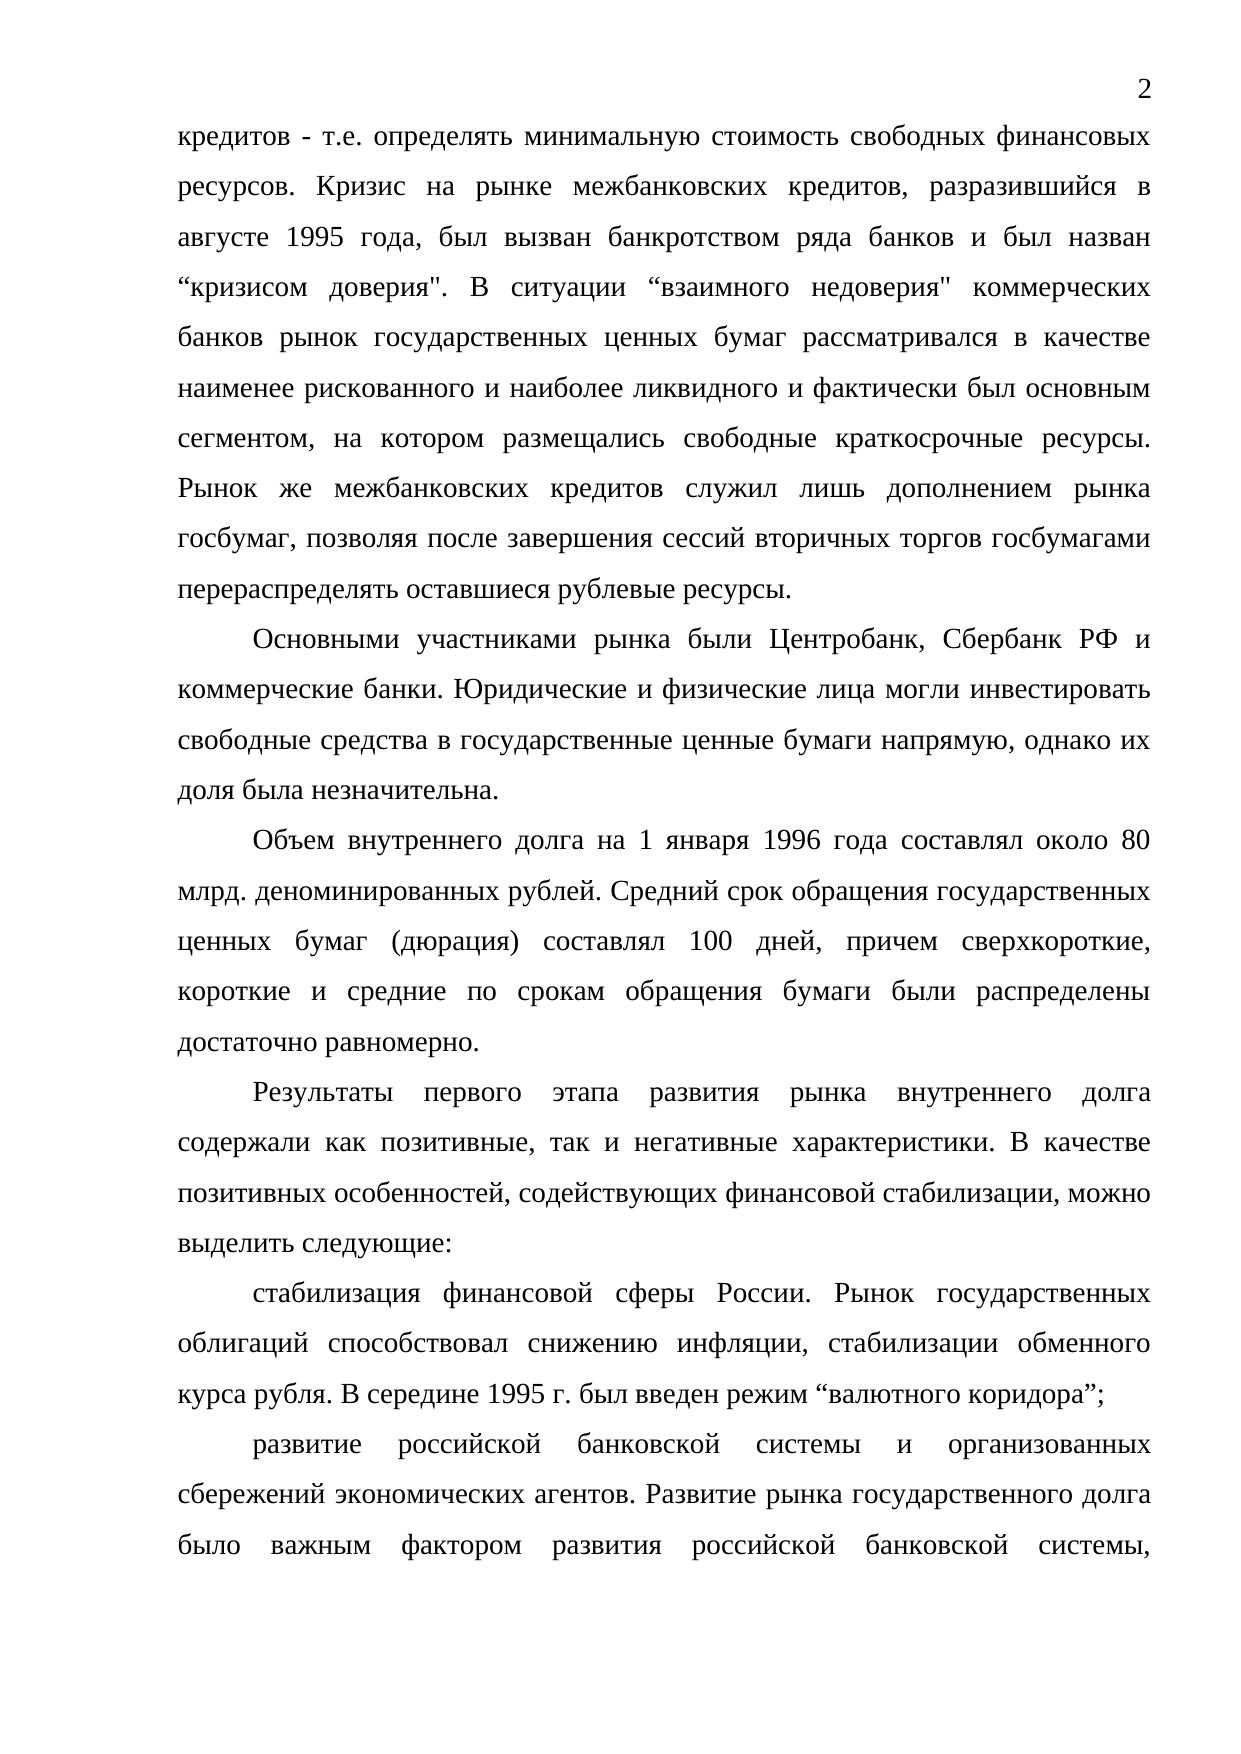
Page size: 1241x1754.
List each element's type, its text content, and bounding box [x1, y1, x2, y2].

text Результаты первого этапа развития рынка внутреннего долга содержали как позитивные, так и негативные характеристики. В качестве позитивных особенностей, содействующих финансовой стабилизации, можно выделить следующие: [177, 1074, 1152, 1258]
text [177, 1426, 1152, 1560]
text Объем внутреннего долга на 1 января 1996 года составлял около 80 млрд. деноминированных рублей. Средний срок обращения государственных ценных бумаг (дюрация) составлял 100 дней, причем сверхкороткие, короткие и средние по срокам обращения бумаги были распределены достаточно равномерно. [177, 822, 1152, 1057]
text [177, 118, 1152, 604]
text Основными участниками рынка были Центробанк, Сбербанк РФ и коммерческие банки. Юридические и физические лица могли инвестировать свободные средства в государственные ценные бумаги напрямую, однако их доля была незначительна. [177, 621, 1152, 806]
text стабилизация финансовой сферы России. Рынок государственных облигаций способствовал снижению инфляции, стабилизации обменного курса рубля. В середине 1995 г. был введен режим “валютного коридора”; [177, 1275, 1152, 1409]
